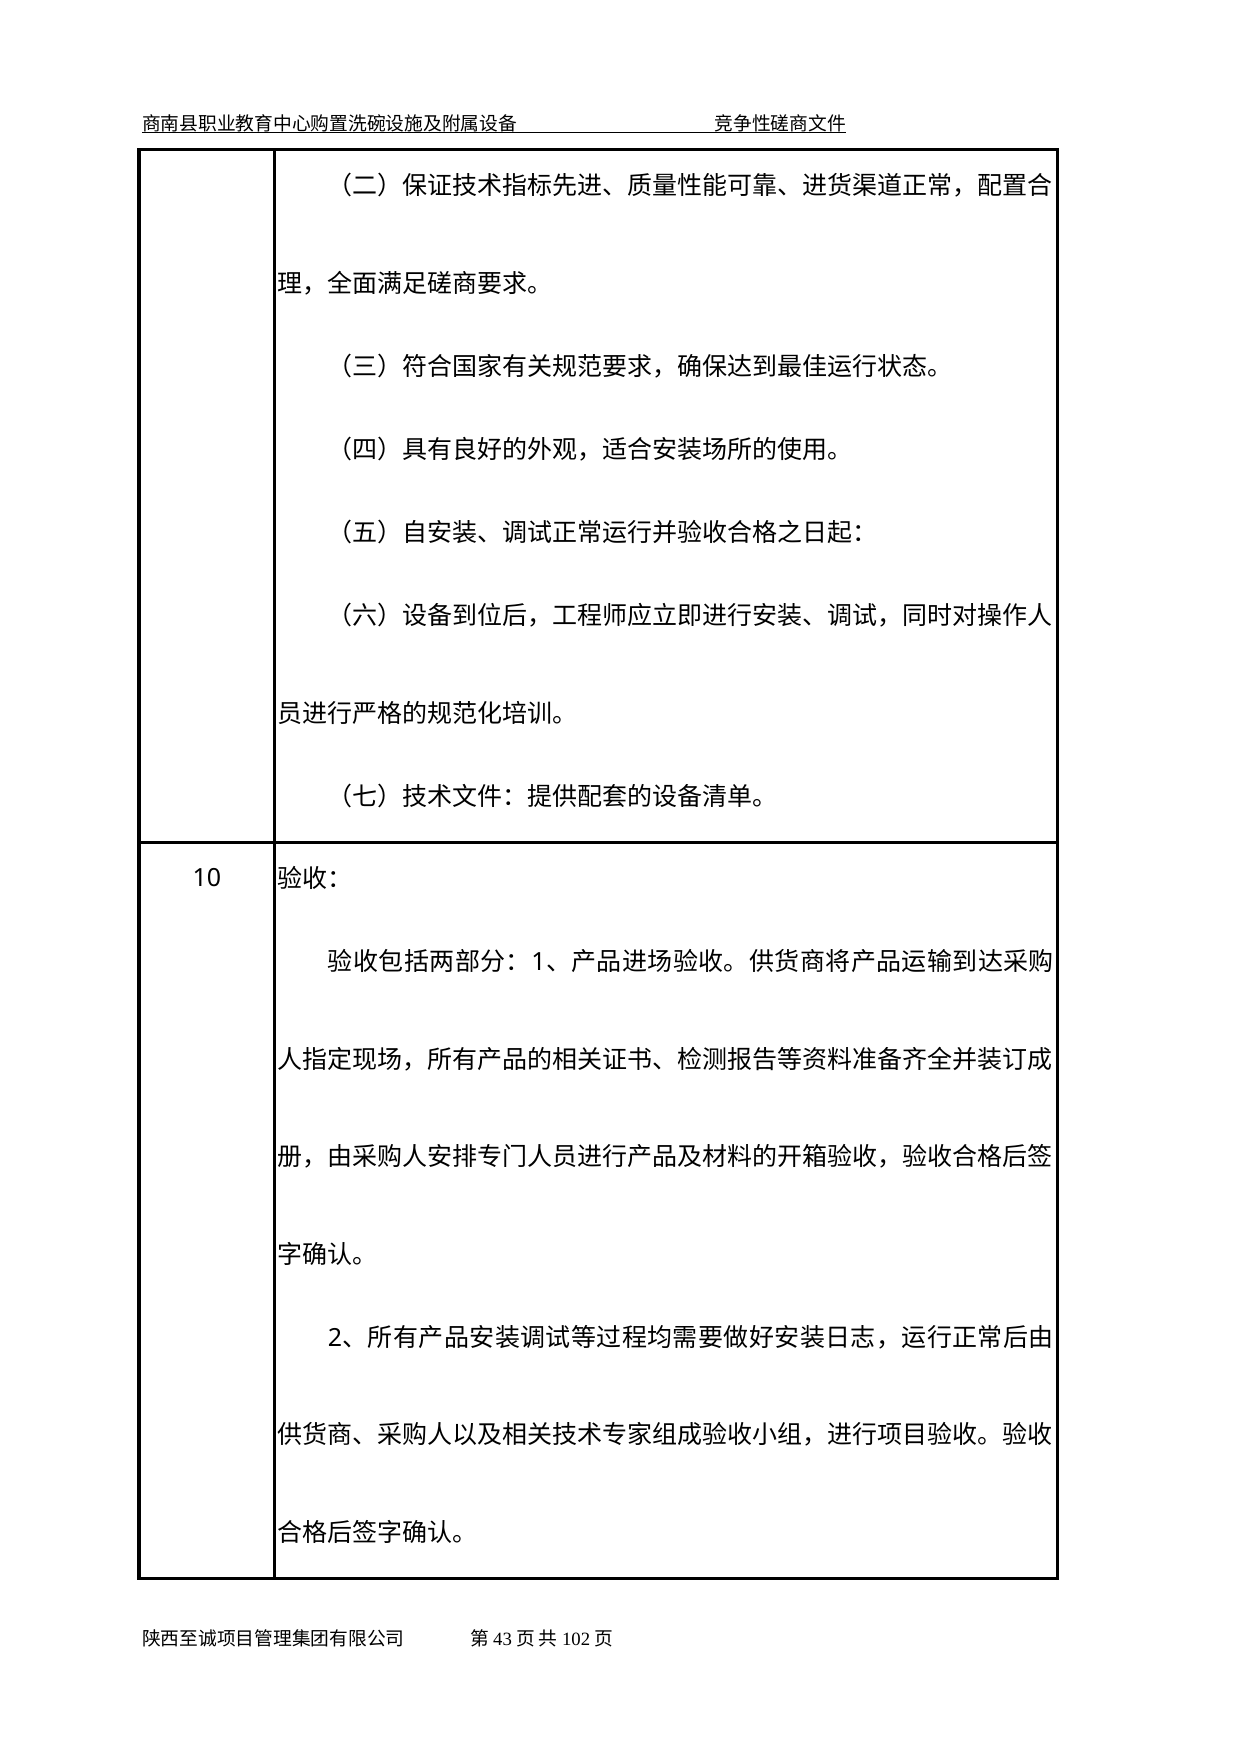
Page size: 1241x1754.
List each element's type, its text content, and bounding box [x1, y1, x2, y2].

table_cell 9 [141, 151, 273, 841]
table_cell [276, 844, 1056, 1577]
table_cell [276, 151, 1056, 841]
table_cell 10 [141, 844, 273, 1577]
